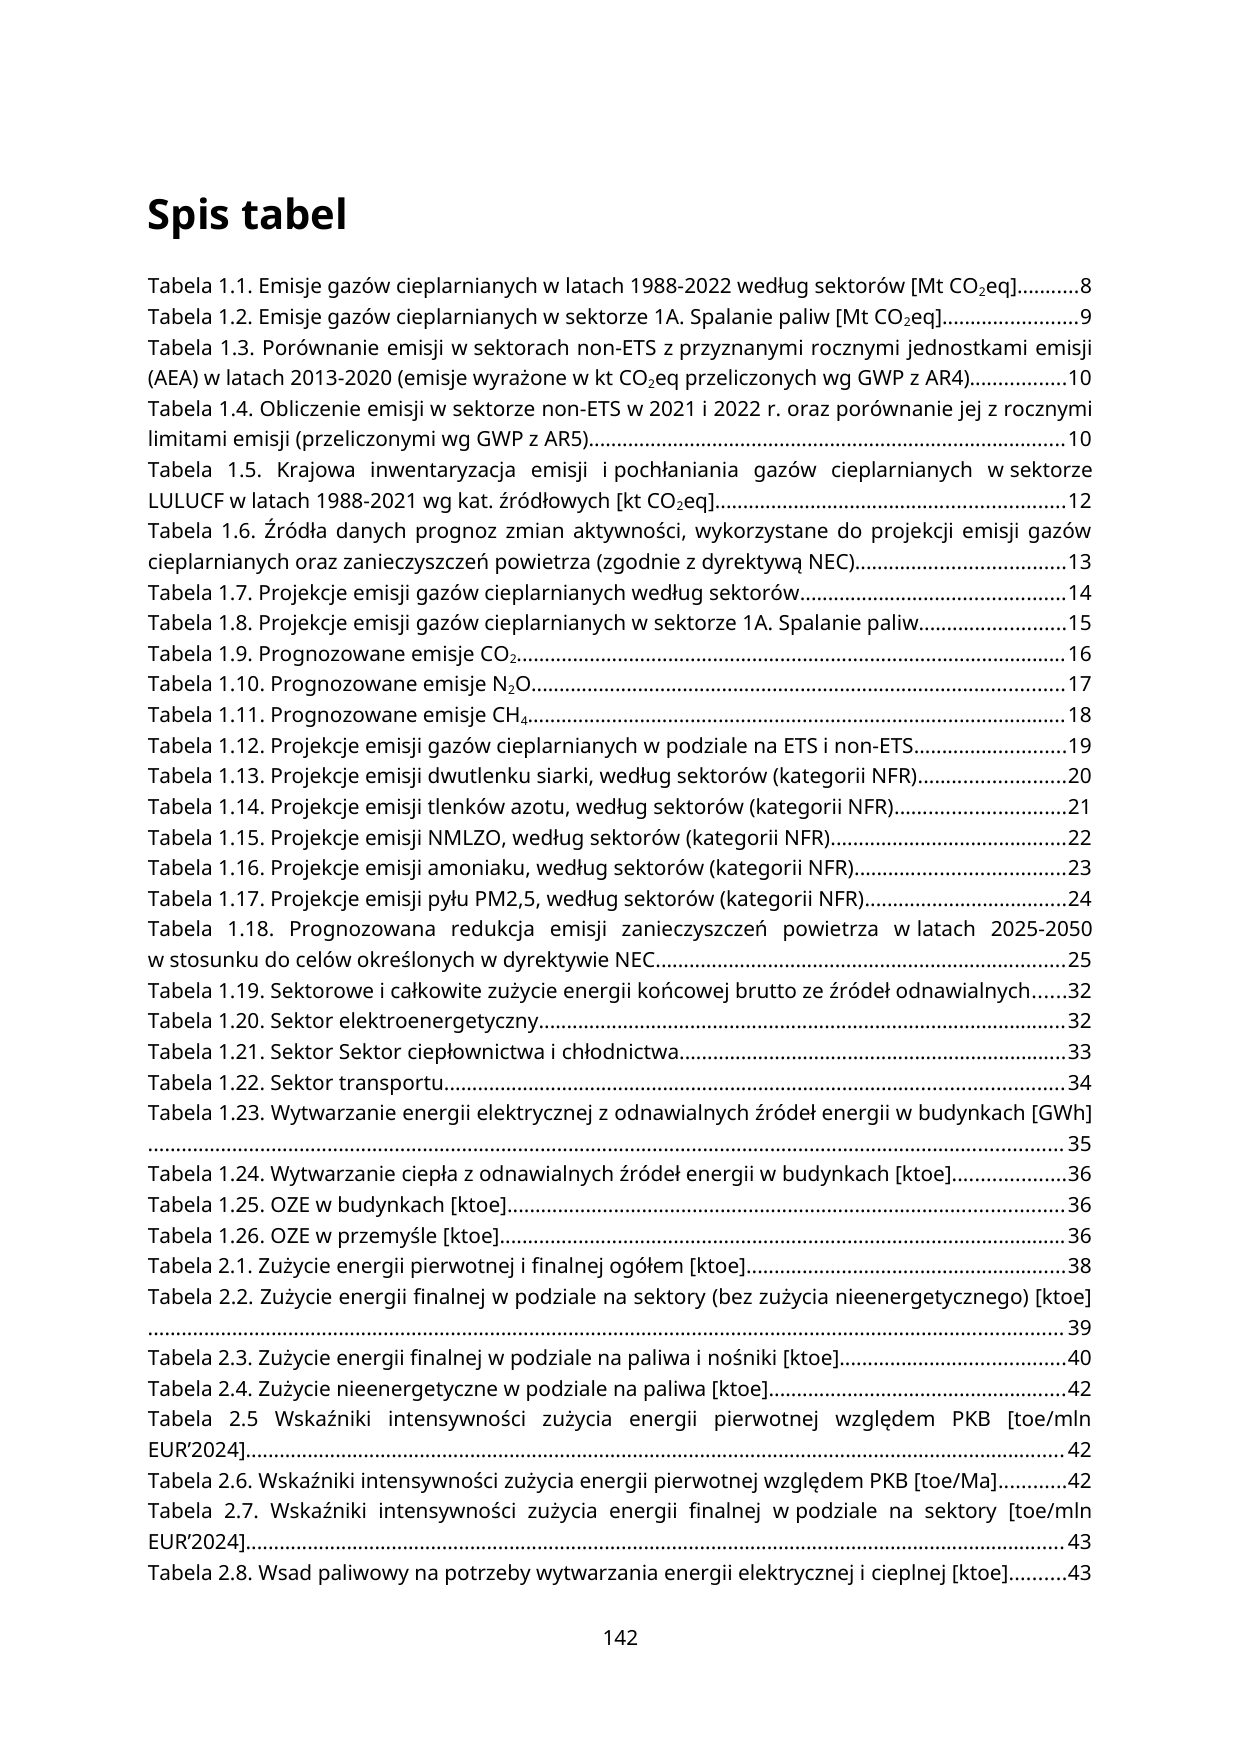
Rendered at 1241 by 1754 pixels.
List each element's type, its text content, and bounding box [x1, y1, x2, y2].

text Tabela 1.24. Wytwarzanie ciepła z odnawialnych źródeł energii w budynkach [ktoe] 36 [148, 1159, 1093, 1188]
text Tabela 1.14. Projekcje emisji tlenków azotu, według sektorów (kategorii NFR) 21 [148, 792, 1093, 820]
text Tabela 1.13. Projekcje emisji dwutlenku siarki, według sektorów (kategorii NFR) 20 [148, 761, 1093, 790]
text Tabela 1.7. Projekcje emisji gazów cieplarnianych według sektorów 14 [148, 578, 1093, 606]
text Tabela 2.7. Wskaźniki intensywności zużycia energii finalnej w podziale na sektory [toe/mln EUR’2024] 43 [148, 1496, 1093, 1555]
text Tabela 1.12. Projekcje emisji gazów cieplarnianych w podziale na ETS i non-ETS 19 [148, 731, 1093, 759]
text Tabela 1.8. Projekcje emisji gazów cieplarnianych w sektorze 1A. Spalanie paliw 15 [148, 608, 1093, 637]
text Tabela 1.20. Sektor elektroenergetyczny 32 [148, 1006, 1093, 1035]
text Tabela 1.2. Emisje gazów cieplarnianych w sektorze 1A. Spalanie paliw [Mt CO2eq] 9 [148, 302, 1093, 330]
text Tabela 1.21. Sektor Sektor ciepłownictwa i chłodnictwa 33 [148, 1037, 1093, 1065]
text Tabela 2.6. Wskaźniki intensywności zużycia energii pierwotnej względem PKB [toe/Ma] 42 [148, 1466, 1093, 1494]
text Tabela 1.17. Projekcje emisji pyłu PM2,5, według sektorów (kategorii NFR) 24 [148, 884, 1093, 912]
text Tabela 1.15. Projekcje emisji NMLZO, według sektorów (kategorii NFR) 22 [148, 823, 1093, 851]
text Tabela 2.8. Wsad paliwowy na potrzeby wytwarzania energii elektrycznej i cieplnej [ktoe] 43 [148, 1558, 1093, 1586]
text Tabela 1.5. Krajowa inwentaryzacja emisji i pochłaniania gazów cieplarnianych w sektorze LULUCF w latach 1988-2021 wg kat. źródłowych [kt CO2eq] 12 [148, 455, 1093, 514]
text Tabela 1.25. OZE w budynkach [ktoe] 36 [148, 1190, 1093, 1218]
text Tabela 1.11. Prognozowane emisje CH4 18 [148, 700, 1093, 728]
text Tabela 1.6. Źródła danych prognoz zmian aktywności, wykorzystane do projekcji emisji gazów cieplarnianych oraz zanieczyszczeń powietrza (zgodnie z dyrektywą NEC) 13 [148, 516, 1093, 575]
text Tabela 1.1. Emisje gazów cieplarnianych w latach 1988-2022 według sektorów [Mt CO2eq] 8 [148, 271, 1093, 300]
text Tabela 2.4. Zużycie nieenergetyczne w podziale na paliwa [ktoe] 42 [148, 1374, 1093, 1402]
text Tabela 1.10. Prognozowane emisje N2O 17 [148, 669, 1093, 698]
text Tabela 1.3. Porównanie emisji w sektorach non-ETS z przyznanymi rocznymi jednostkami emisji (AEA) w latach 2013-2020 (emisje wyrażone w kt CO2eq przeliczonych wg GWP z AR4) 10 [148, 333, 1093, 392]
text Tabela 1.19. Sektorowe i całkowite zużycie energii końcowej brutto ze źródeł odnawialnych 32 [148, 976, 1093, 1004]
text Tabela 1.16. Projekcje emisji amoniaku, według sektorów (kategorii NFR) 23 [148, 853, 1093, 882]
text Tabela 1.26. OZE w przemyśle [ktoe] 36 [148, 1221, 1093, 1249]
text Tabela 2.3. Zużycie energii finalnej w podziale na paliwa i nośniki [ktoe] 40 [148, 1343, 1093, 1372]
text Tabela 2.1. Zużycie energii pierwotnej i finalnej ogółem [ktoe] 38 [148, 1251, 1093, 1280]
text Tabela 1.18. Prognozowana redukcja emisji zanieczyszczeń powietrza w latach 2025-2050 w stosunku do celów określonych w dyrektywie NEC 25 [148, 914, 1093, 973]
text Tabela 1.9. Prognozowane emisje CO2 16 [148, 639, 1093, 667]
text Tabela 2.2. Zużycie energii finalnej w podziale na sektory (bez zużycia nieenergetycznego) [ktoe] 39 [148, 1282, 1093, 1341]
text Tabela 1.23. Wytwarzanie energii elektrycznej z odnawialnych źródeł energii w budynkach [GWh] 35 [148, 1098, 1093, 1157]
text Tabela 2.5 Wskaźniki intensywności zużycia energii pierwotnej względem PKB [toe/mln EUR’2024] 42 [148, 1404, 1093, 1463]
subtitle Spis tabel [148, 185, 1093, 242]
text Tabela 1.4. Obliczenie emisji w sektorze non-ETS w 2021 i 2022 r. oraz porównanie jej z rocznymi limitami emisji (przeliczonymi wg GWP z AR5) 10 [148, 394, 1093, 453]
text Tabela 1.22. Sektor transportu 34 [148, 1068, 1093, 1096]
